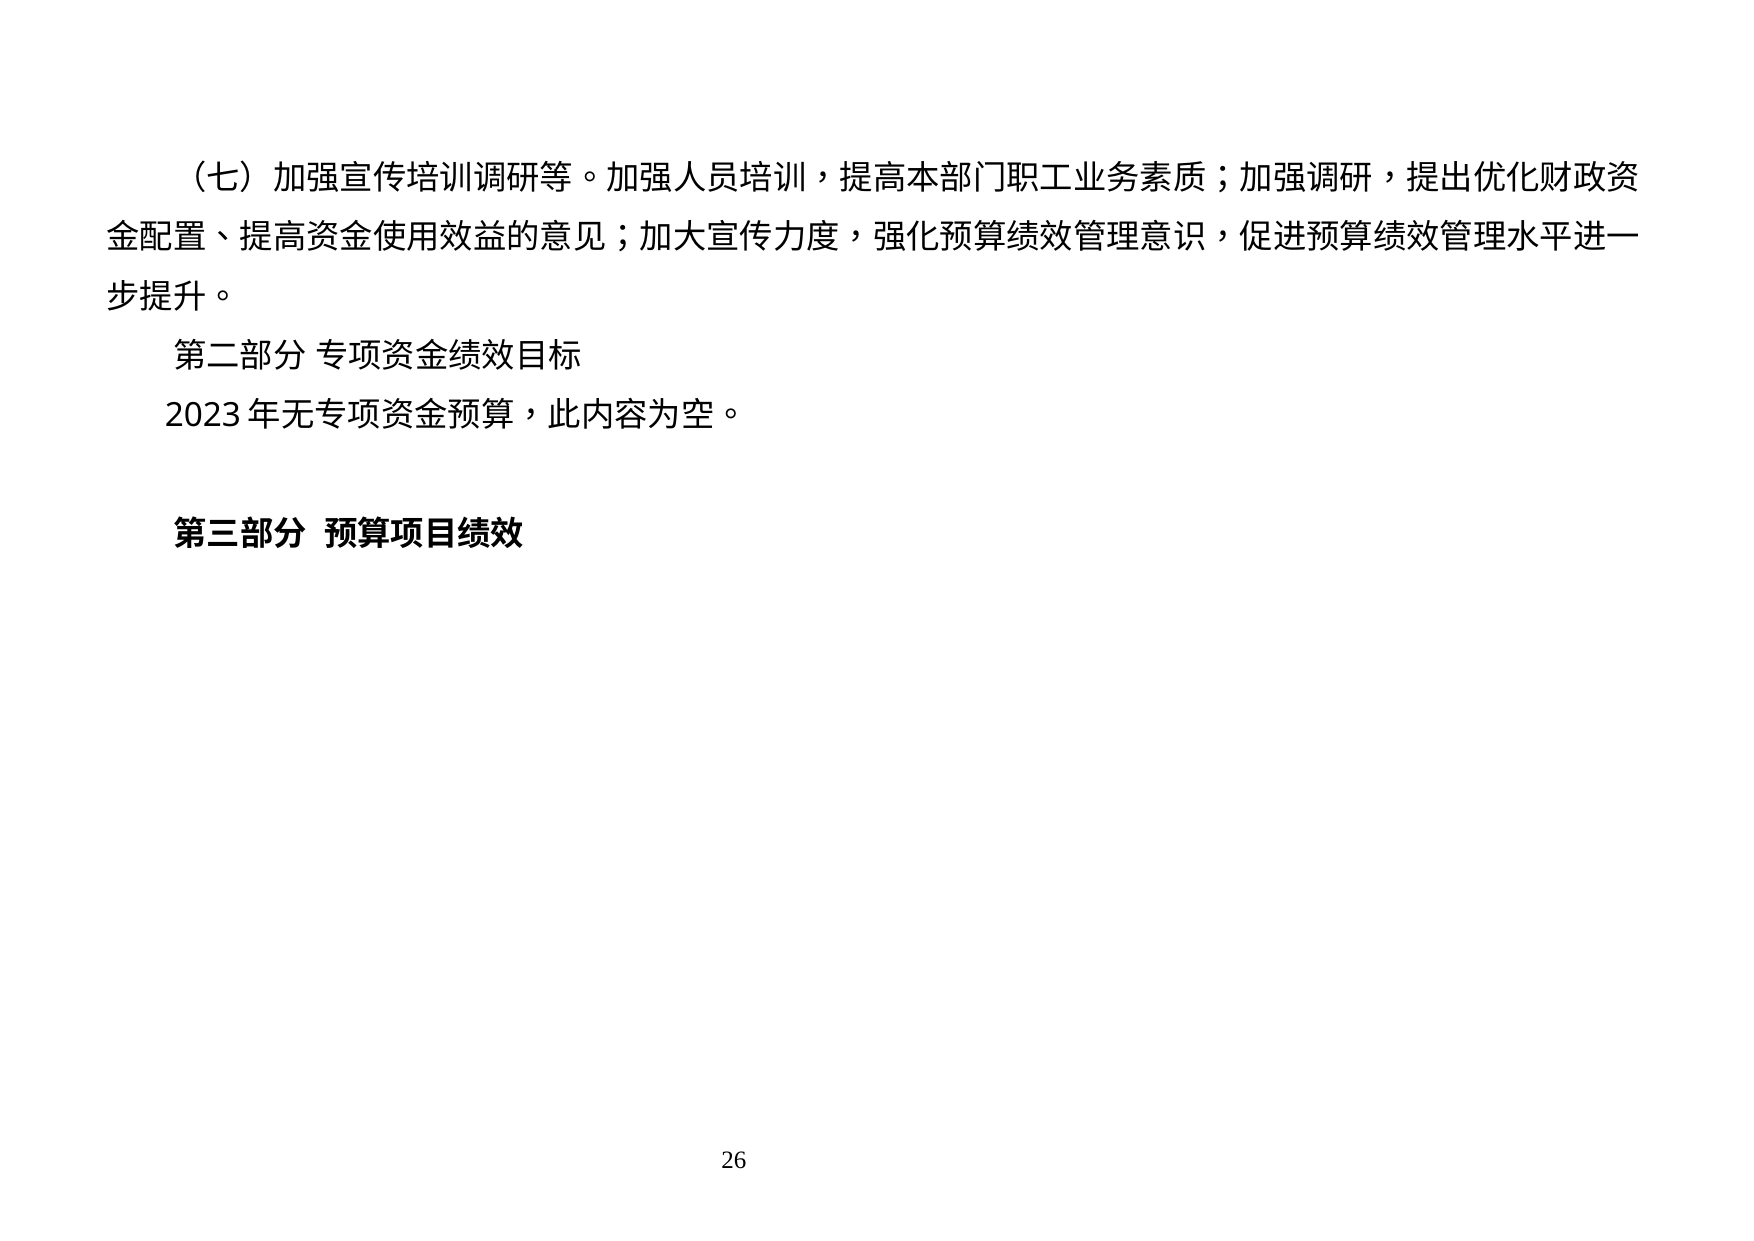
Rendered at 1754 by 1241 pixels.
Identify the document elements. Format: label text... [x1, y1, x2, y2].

text 第二部分 专项资金绩效目标 [106, 320, 1648, 379]
text 第三部分 预算项目绩效 [106, 498, 1648, 557]
text 2023年无专项资金预算，此内容为空。 [106, 379, 1648, 439]
text （七）加强宣传培训调研等。加强人员培训，提高本部门职工业务素质；加强调研，提出优化财政资金配置、提高资金使用效益的意见；加大宣传力度，强化预算绩效管理意识，促进预算绩效管理水平进一步提升。 [106, 142, 1648, 320]
